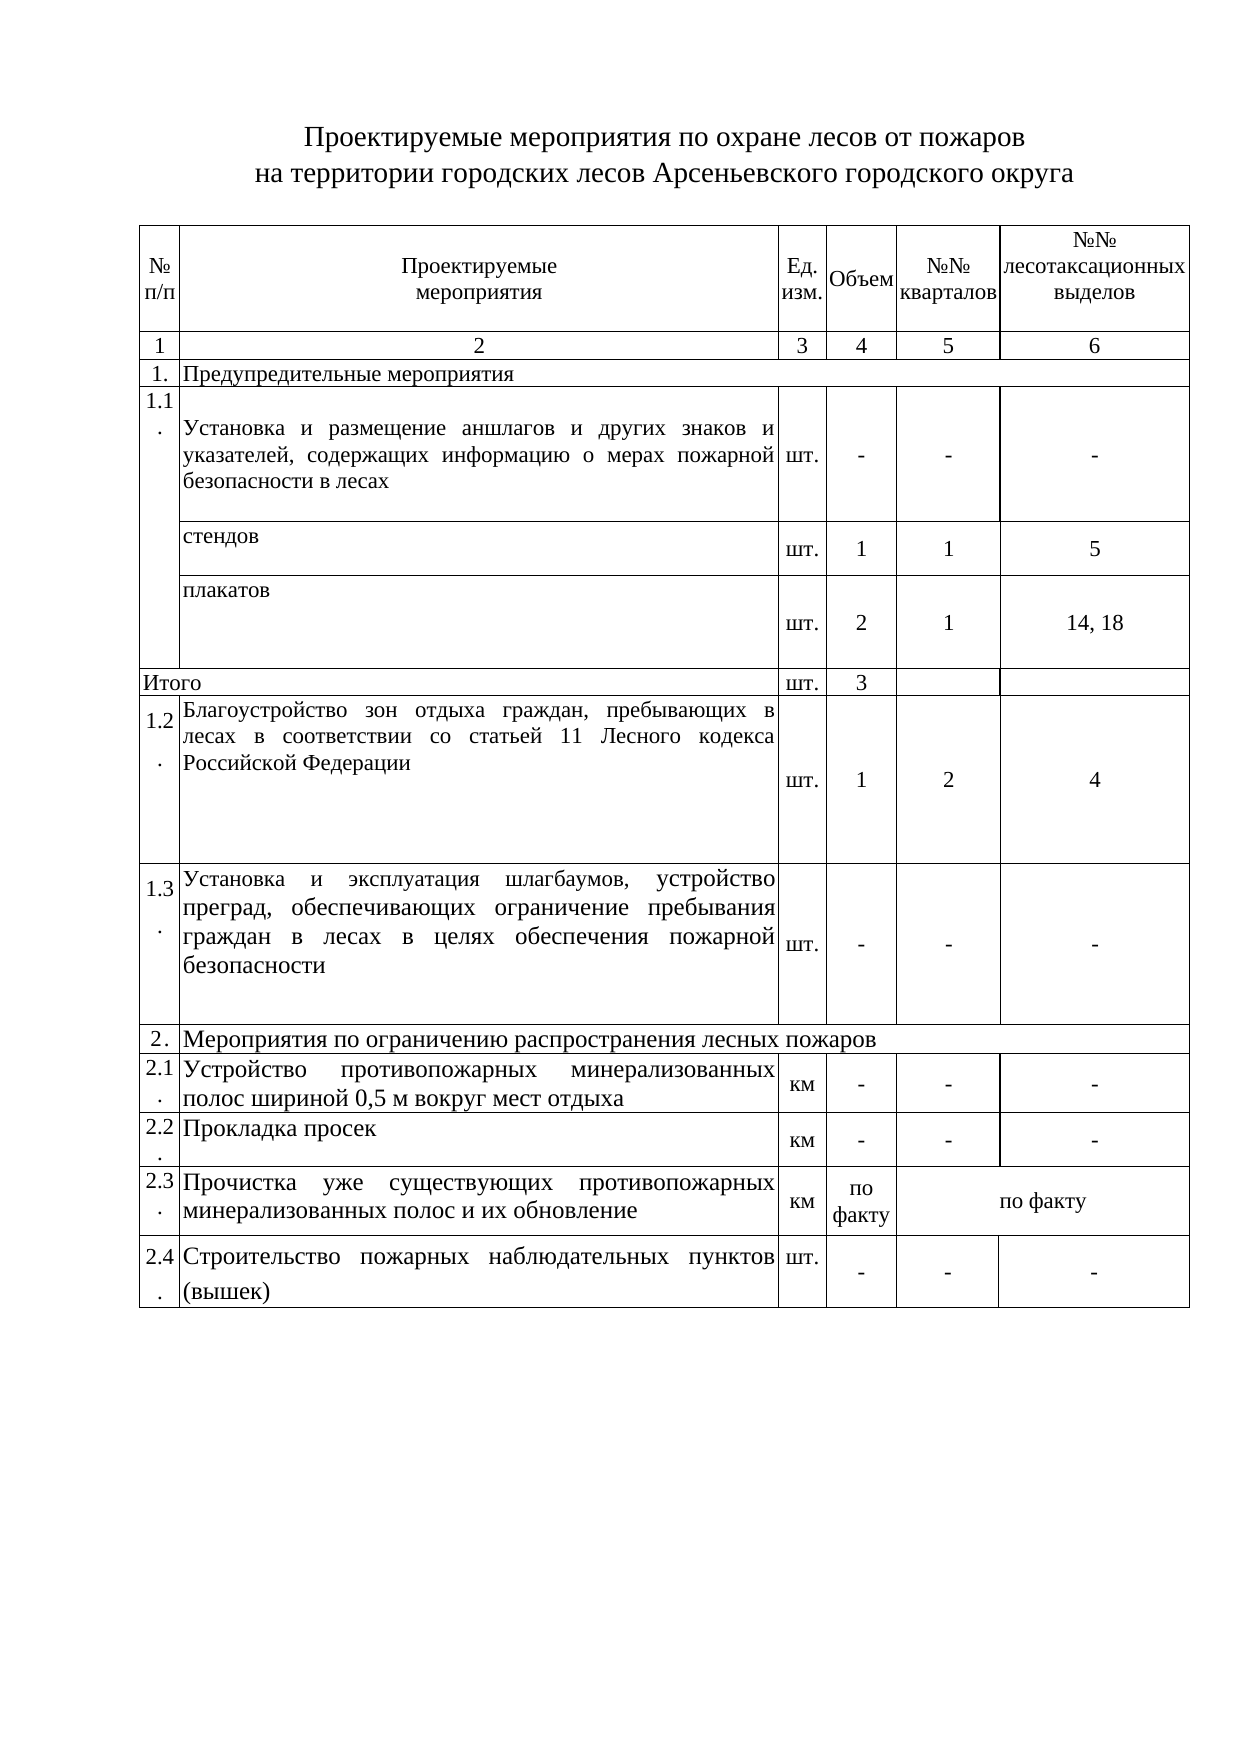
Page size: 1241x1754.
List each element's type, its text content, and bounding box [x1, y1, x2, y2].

text на территории городских лесов Арсеньевского городского округа [177, 154, 1152, 225]
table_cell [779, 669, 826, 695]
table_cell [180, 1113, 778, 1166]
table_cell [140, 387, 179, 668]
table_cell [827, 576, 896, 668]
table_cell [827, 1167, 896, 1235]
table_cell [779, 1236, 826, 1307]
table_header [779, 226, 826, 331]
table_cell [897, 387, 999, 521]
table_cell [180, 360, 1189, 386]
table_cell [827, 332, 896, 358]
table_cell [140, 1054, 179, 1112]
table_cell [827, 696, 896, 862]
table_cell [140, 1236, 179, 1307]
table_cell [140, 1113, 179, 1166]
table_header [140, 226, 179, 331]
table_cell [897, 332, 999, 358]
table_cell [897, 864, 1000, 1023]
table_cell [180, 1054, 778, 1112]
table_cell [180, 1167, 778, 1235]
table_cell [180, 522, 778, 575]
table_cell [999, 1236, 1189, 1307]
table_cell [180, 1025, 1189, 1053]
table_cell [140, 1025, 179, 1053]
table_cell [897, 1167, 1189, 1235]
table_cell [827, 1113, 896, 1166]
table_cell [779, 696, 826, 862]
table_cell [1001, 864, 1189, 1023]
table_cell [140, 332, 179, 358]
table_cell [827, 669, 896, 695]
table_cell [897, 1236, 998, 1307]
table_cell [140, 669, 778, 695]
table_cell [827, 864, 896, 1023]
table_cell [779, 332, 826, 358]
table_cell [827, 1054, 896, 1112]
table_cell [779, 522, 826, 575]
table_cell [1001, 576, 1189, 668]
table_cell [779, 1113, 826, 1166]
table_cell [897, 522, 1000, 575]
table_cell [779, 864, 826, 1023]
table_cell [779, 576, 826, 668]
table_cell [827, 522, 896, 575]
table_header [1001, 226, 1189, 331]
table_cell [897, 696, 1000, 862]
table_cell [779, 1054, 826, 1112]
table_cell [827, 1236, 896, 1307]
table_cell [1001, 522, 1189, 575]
text Проектируемые мероприятия по охране лесов от пожаров [177, 118, 1152, 154]
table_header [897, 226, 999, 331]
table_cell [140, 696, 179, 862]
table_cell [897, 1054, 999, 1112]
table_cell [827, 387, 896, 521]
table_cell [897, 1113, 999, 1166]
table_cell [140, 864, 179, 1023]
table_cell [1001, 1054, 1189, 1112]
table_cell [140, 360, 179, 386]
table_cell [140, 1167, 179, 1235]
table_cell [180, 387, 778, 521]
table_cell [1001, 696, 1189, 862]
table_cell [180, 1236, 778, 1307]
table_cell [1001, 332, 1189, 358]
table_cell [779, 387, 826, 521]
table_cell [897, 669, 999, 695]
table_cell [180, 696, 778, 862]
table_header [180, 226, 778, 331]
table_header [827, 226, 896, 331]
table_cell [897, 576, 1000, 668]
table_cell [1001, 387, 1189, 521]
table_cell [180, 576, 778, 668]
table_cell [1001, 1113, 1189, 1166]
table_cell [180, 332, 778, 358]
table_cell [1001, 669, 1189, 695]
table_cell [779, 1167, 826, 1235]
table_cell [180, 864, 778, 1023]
